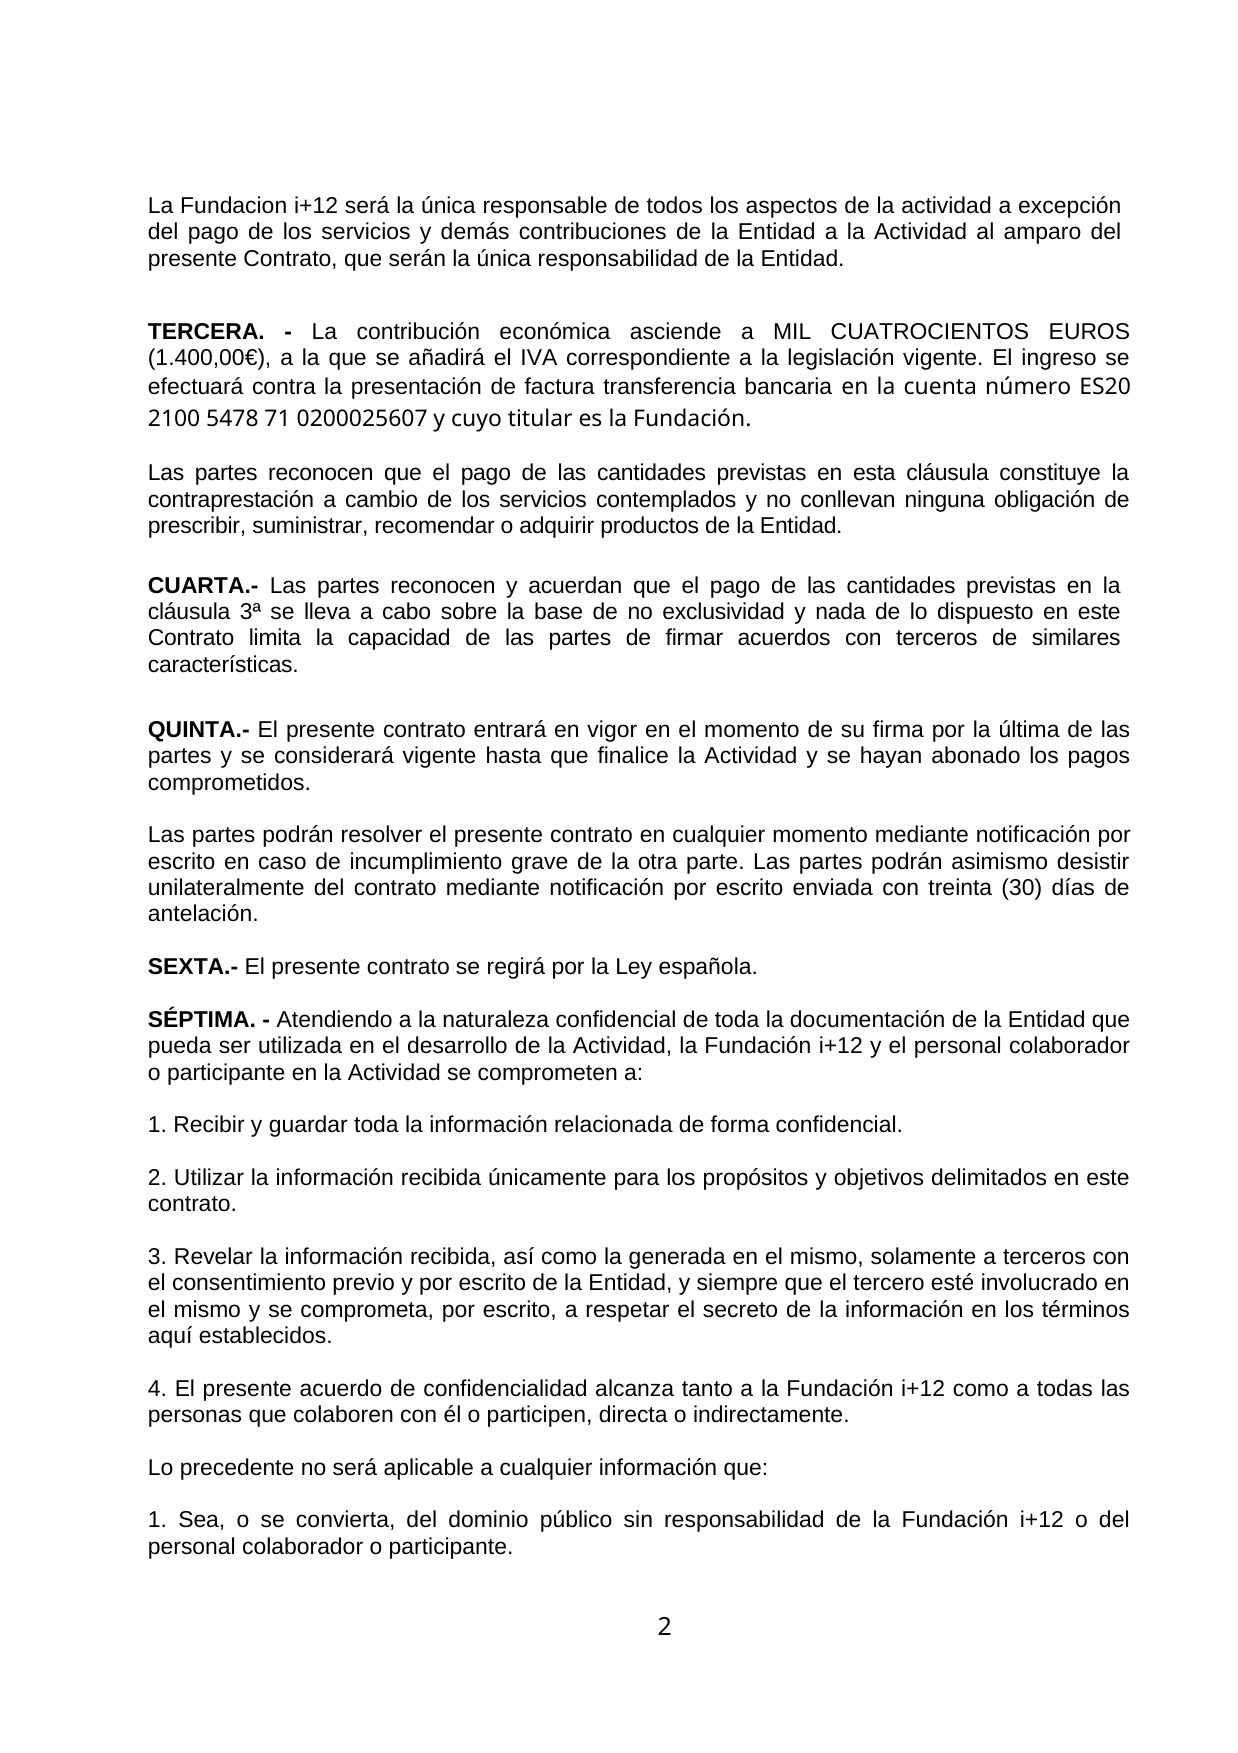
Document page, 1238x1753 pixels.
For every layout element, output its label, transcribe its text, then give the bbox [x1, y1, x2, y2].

text SÉPTIMA. - Atendiendo a la naturaleza confidencial de toda la documentación de la Entidad que pueda ser utilizada en el desarrollo de la Actividad, la Fundación i+12 y el personal colaborador o participante en la Actividad se comprometen a: [148, 1006, 1131, 1085]
text 3. Revelar la información recibida, así como la generada en el mismo, solamente a terceros con el consentimiento previo y por escrito de la Entidad, y siempre que el tercero esté involucrado en el mismo y se comprometa, por escrito, a respetar el secreto de la información en los términos aquí establecidos. [148, 1243, 1131, 1348]
text La Fundacion i+12 será la única responsable de todos los aspectos de la actividad a excepción del pago de los servicios y demás contribuciones de la Entidad a la Actividad al amparo del presente Contrato, que serán la única responsabilidad de la Entidad. [148, 192, 1122, 271]
text TERCERA. - La contribución económica asciende a MIL CUATROCIENTOS EUROS (1.400,00€), a la que se añadirá el IVA correspondiente a la legislación vigente. El ingreso se efectuará contra la presentación de factura transferencia bancaria en la cuenta número ES20 2100 5478 71 0200025607 y cuyo titular es la Fundación. [148, 318, 1131, 433]
text QUINTA.- El presente contrato entrará en vigor en el momento de su firma por la última de las partes y se considerará vigente hasta que finalice la Actividad y se hayan abonado los pagos comprometidos. [148, 716, 1131, 795]
text 4. El presente acuerdo de confidencialidad alcanza tanto a la Fundación i+12 como a todas las personas que colaboren con él o participen, directa o indirectamente. [148, 1375, 1131, 1427]
text CUARTA.- Las partes reconocen y acuerdan que el pago de las cantidades previstas en la cláusula 3ª se lleva a cabo sobre la base de no exclusividad y nada de lo dispuesto en este Contrato limita la capacidad de las partes de firmar acuerdos con terceros de similares características. [148, 572, 1122, 677]
text SEXTA.- El presente contrato se regirá por la Ley española. [148, 953, 1131, 979]
text Lo precedente no será aplicable a cualquier información que: [148, 1454, 1131, 1480]
text 2. Utilizar la información recibida únicamente para los propósitos y objetivos delimitados en este contrato. [148, 1164, 1131, 1217]
text Las partes podrán resolver el presente contrato en cualquier momento mediante notificación por escrito en caso de incumplimiento grave de la otra parte. Las partes podrán asimismo desistir unilateralmente del contrato mediante notificación por escrito enviada con treinta (30) días de antelación. [148, 821, 1131, 927]
text 1. Recibir y guardar toda la información relacionada de forma confidencial. [148, 1111, 1131, 1137]
text 1. Sea, o se convierta, del dominio público sin responsabilidad de la Fundación i+12 o del personal colaborador o participante. [148, 1506, 1131, 1559]
text Las partes reconocen que el pago de las cantidades previstas en esta cláusula constituye la contraprestación a cambio de los servicios contemplados y no conllevan ninguna obligación de prescribir, suministrar, recomendar o adquirir productos de la Entidad. [148, 459, 1131, 538]
